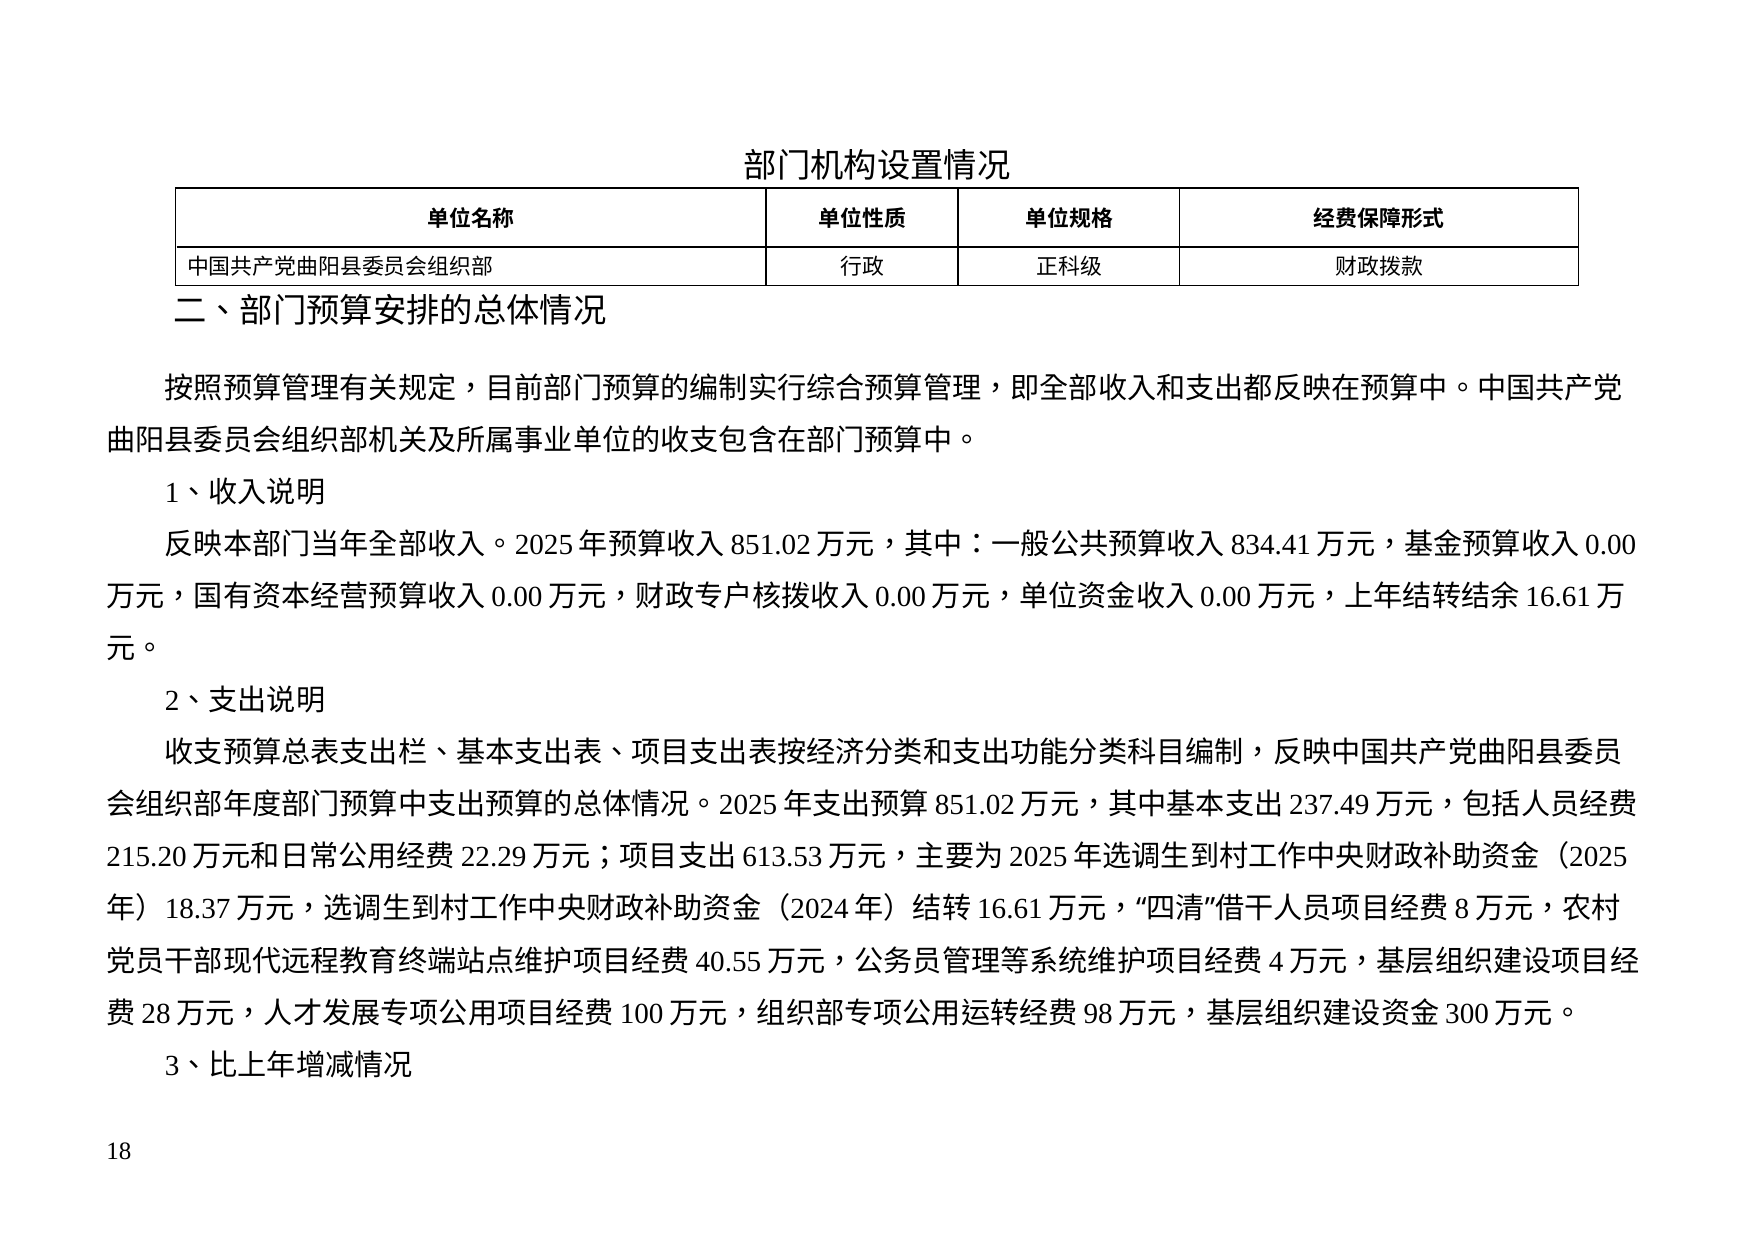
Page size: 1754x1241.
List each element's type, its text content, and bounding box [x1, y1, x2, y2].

table_header 经费保障形式 [1180, 189, 1578, 246]
text 3、比上年增减情况 [106, 1033, 1648, 1086]
table_header 单位名称 [176, 189, 765, 246]
text 2、支出说明 [106, 669, 1648, 721]
table_header 单位规格 [959, 189, 1179, 246]
text 反映本部门当年全部收入。2025年预算收入851.02万元，其中：一般公共预算收入834.41万元，基金预算收入0.00万元，国有资本经营预算收入0.00万元，财政专户核拨收入0.00万元，单位资金收入0.00万元，上年结转结余16.61万元。 [106, 513, 1648, 669]
table_header 单位性质 [767, 189, 957, 246]
table_cell 正科级 [959, 248, 1179, 285]
table_cell 行政 [767, 248, 957, 285]
table_cell 财政拨款 [1180, 248, 1578, 285]
text 按照预算管理有关规定，目前部门预算的编制实行综合预算管理，即全部收入和支出都反映在预算中。中国共产党曲阳县委员会组织部机关及所属事业单位的收支包含在部门预算中。 [106, 356, 1648, 461]
text 收支预算总表支出栏、基本支出表、项目支出表按经济分类和支出功能分类科目编制，反映中国共产党曲阳县委员会组织部年度部门预算中支出预算的总体情况。2025年支出预算851.02万元，其中基本支出237.49万元，包括人员经费215.20万元和日常公用经费22.29万元；项目支出613.53万元，主要为2025年选调生到村工作中央财政补助资金（2025年）18.37万元，选调生到村工作中央财政补助资金（2024年）结转16.61万元，“四清”借干人员项目经费8万元，农村党员干部现代远程教育终端站点维护项目经费40.55万元，公务员管理等系统维护项目经费4万元，基层组织建设项目经费28万元，人才发展专项公用项目经费100万元，组织部专项公用运转经费98万元，基层组织建设资金300万元。 [106, 721, 1648, 1033]
text 二、部门预算安排的总体情况 [106, 287, 1648, 333]
table_cell 中国共产党曲阳县委员会组织部 [176, 247, 765, 285]
text 1、收入说明 [106, 461, 1648, 513]
text 部门机构设置情况 [106, 142, 1648, 187]
